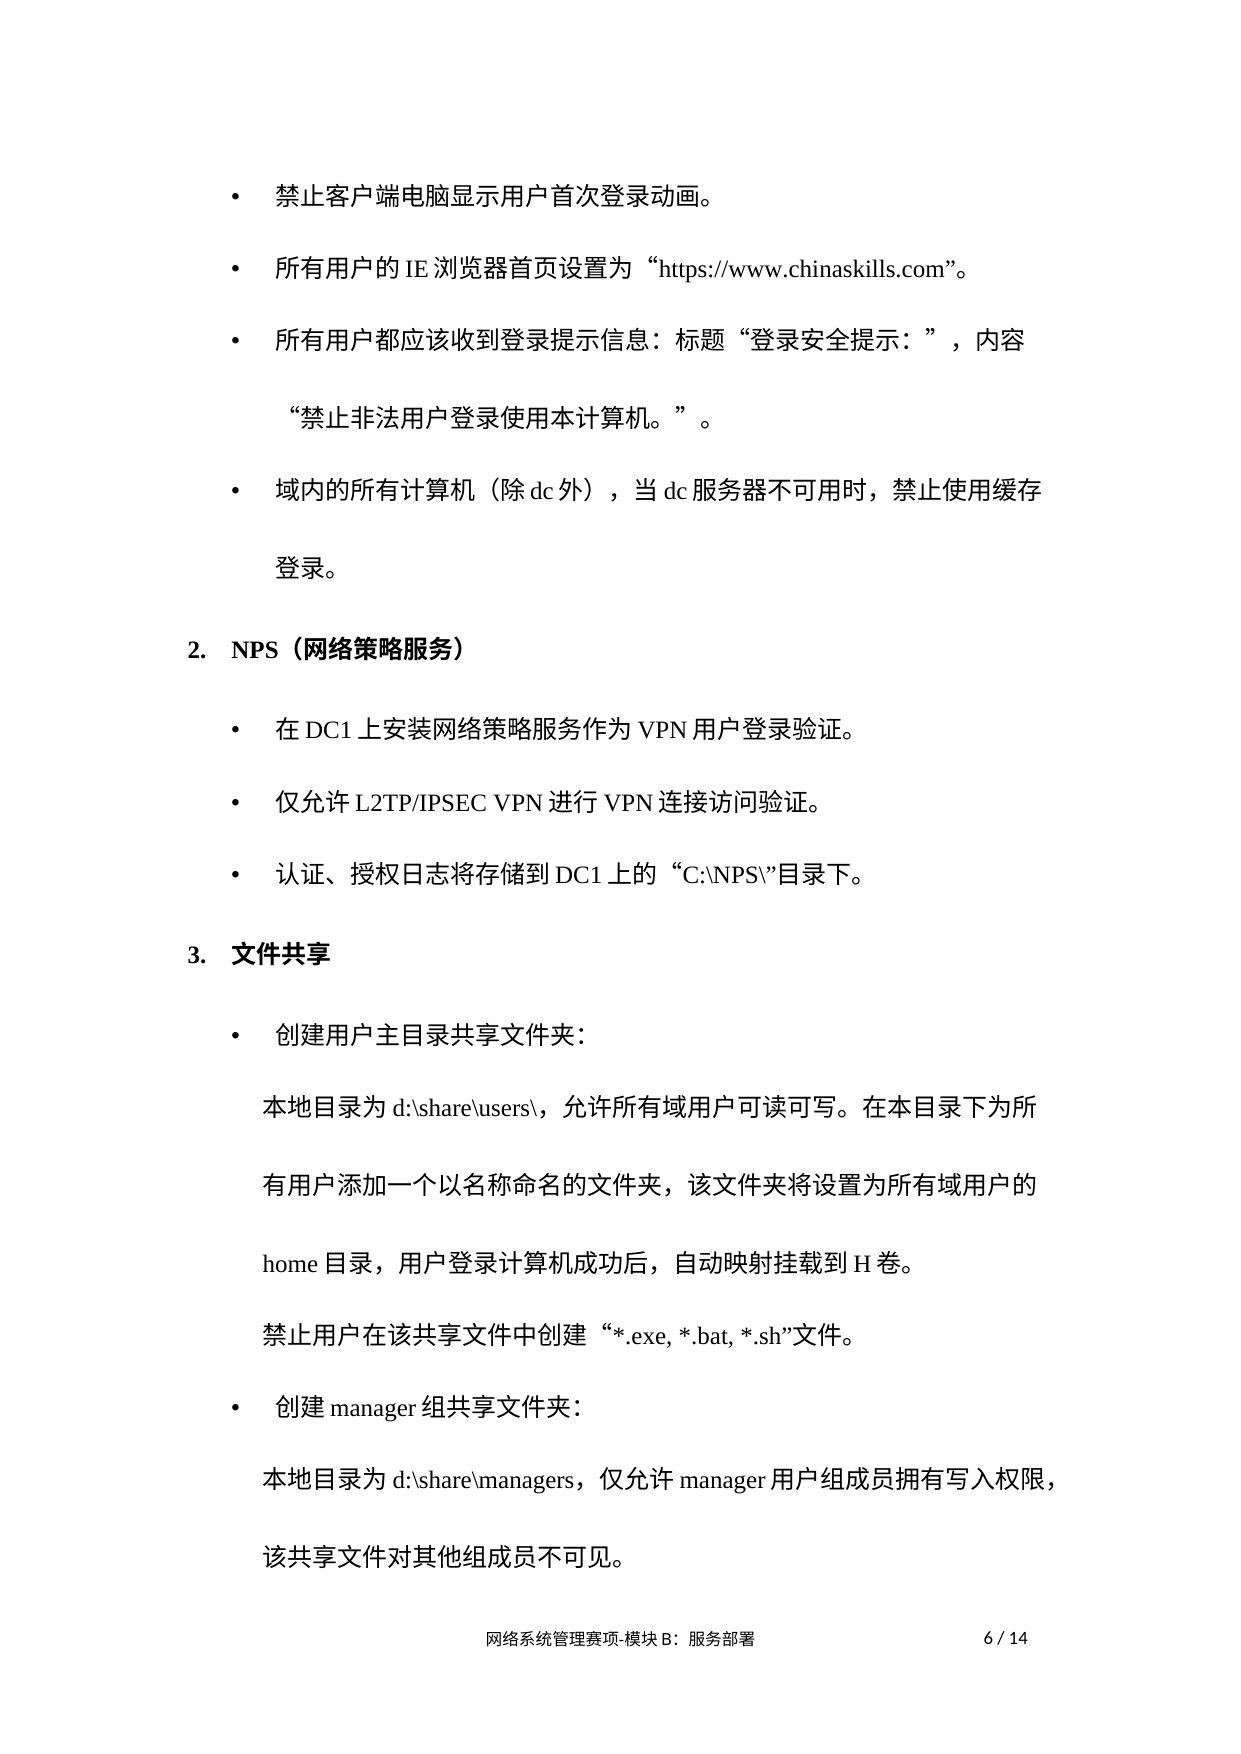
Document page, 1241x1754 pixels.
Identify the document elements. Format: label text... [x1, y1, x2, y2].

list 禁止客户端电脑显示用户首次登录动画。 [231, 162, 1053, 227]
list 所有用户都应该收到登录提示信息：标题“登录安全提示：”，内容“禁止非法用户登录使用本计算机。”。 [231, 306, 1053, 449]
list 文件共享 [187, 920, 1053, 985]
list 创建用户主目录共享文件夹： [231, 1001, 1053, 1066]
list 仅允许L2TP/IPSEC VPN进行VPN连接访问验证。 [231, 768, 1053, 833]
list 所有用户的IE浏览器首页设置为“https://www.chinaskills.com”。 [231, 234, 1053, 299]
list 创建manager组共享文件夹： [231, 1373, 1053, 1438]
list NPS（网络策略服务） [187, 615, 1053, 680]
list 在DC1上安装网络策略服务作为VPN用户登录验证。 [231, 695, 1053, 760]
list 本地目录为d:\share\managers，仅允许manager用户组成员拥有写入权限，该共享文件对其他组成员不可见。 [262, 1445, 1053, 1588]
list 禁止用户在该共享文件中创建“*.exe, *.bat, *.sh”文件。 [262, 1301, 1053, 1366]
list 本地目录为d:\share\users\，允许所有域用户可读可写。在本目录下为所有用户添加一个以名称命名的文件夹，该文件夹将设置为所有域用户的home目录，用户登录计算机成功后，自动映射挂载到H卷。 [262, 1073, 1053, 1294]
list 认证、授权日志将存储到DC1上的“C:\NPS\”目录下。 [231, 840, 1053, 905]
list 域内的所有计算机（除dc外），当dc服务器不可用时，禁止使用缓存登录。 [231, 456, 1053, 599]
